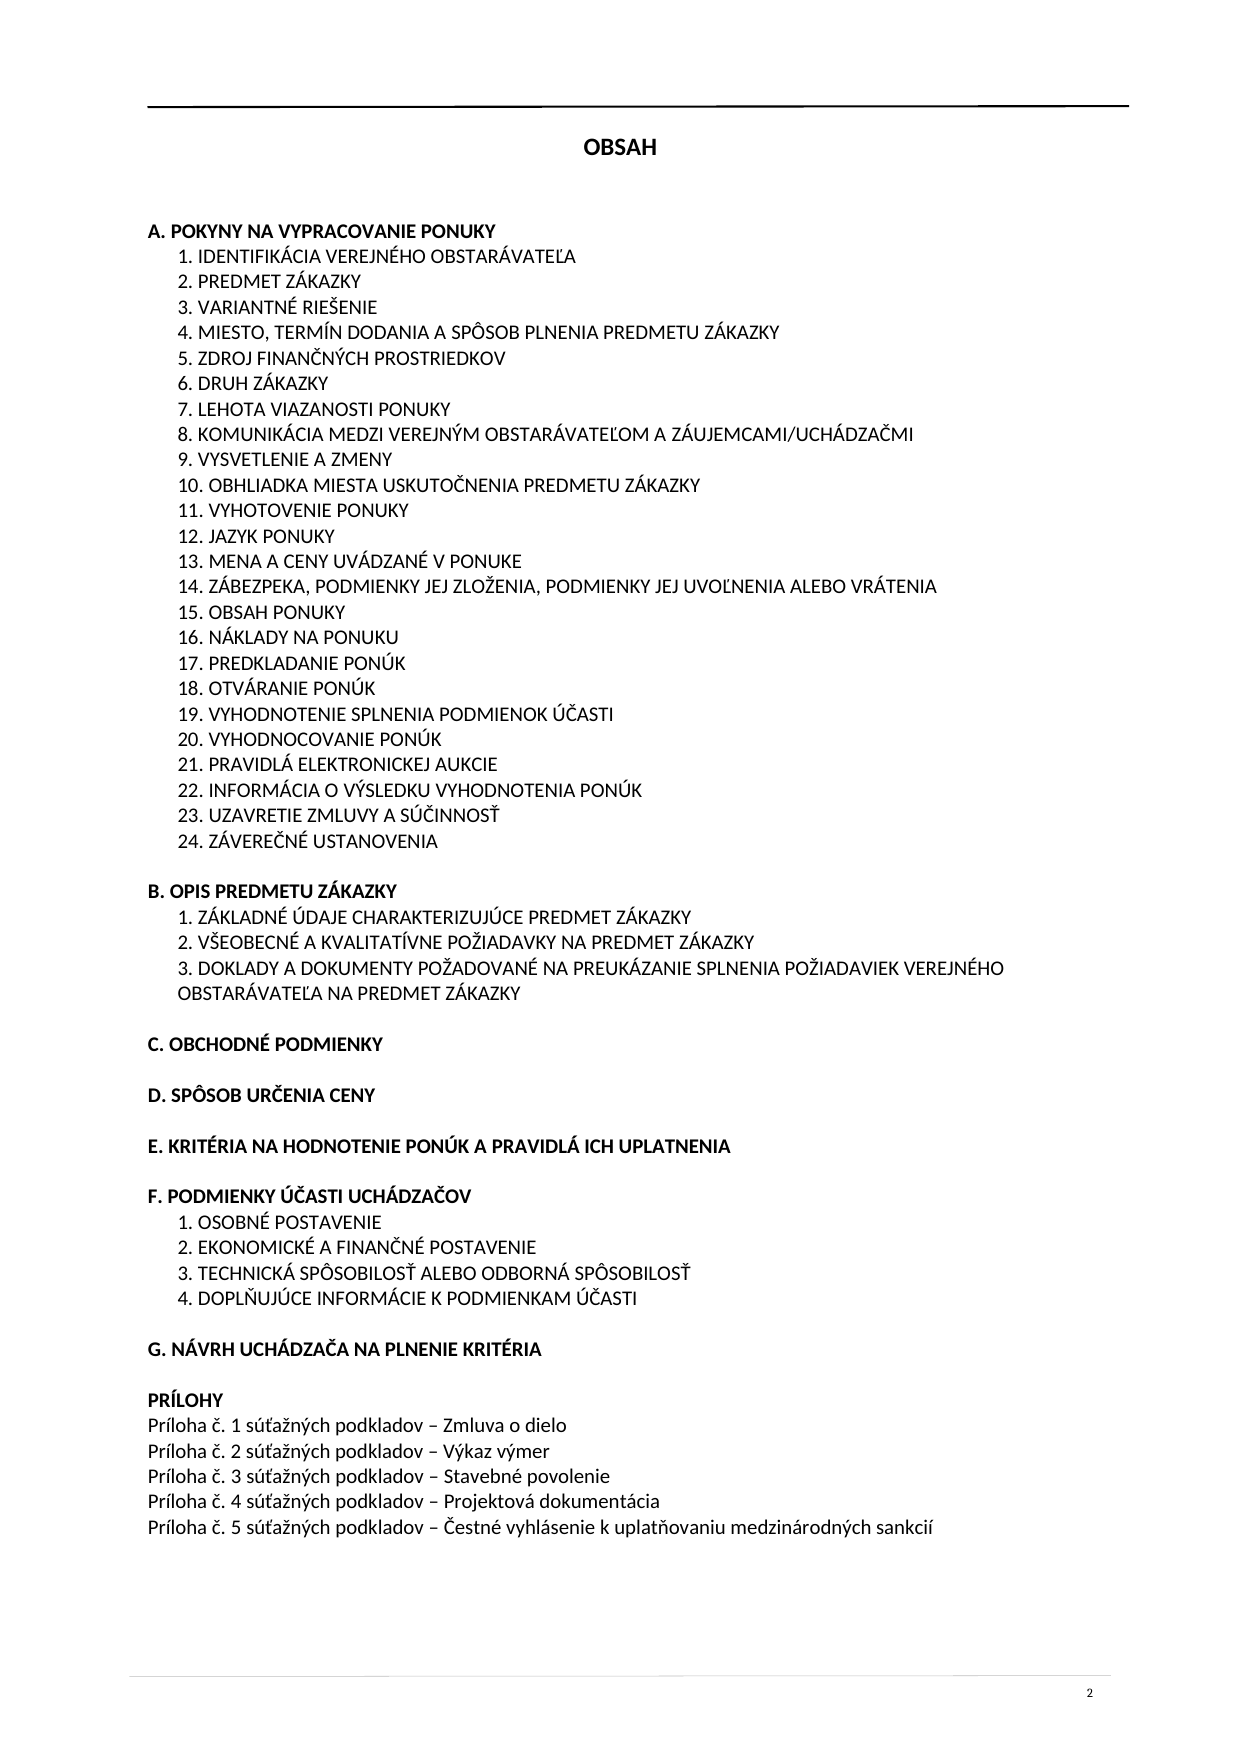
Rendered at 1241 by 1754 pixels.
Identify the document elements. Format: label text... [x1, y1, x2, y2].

text E. KRITÉRIA NA HODNOTENIE PONÚK A PRAVIDLÁ ICH UPLATNENIA [148, 1133, 1092, 1158]
text Príloha č. 2 súťažných podkladov – Výkaz výmer [148, 1438, 1092, 1463]
text F. PODMIENKY ÚČASTI UCHÁDZAČOV [148, 1184, 1092, 1209]
text 17. PREDKLADANIE PONÚK [177, 650, 1092, 675]
text 8. KOMUNIKÁCIA MEDZI VEREJNÝM OBSTARÁVATEĽOM A ZÁUJEMCAMI/UCHÁDZAČMI [177, 421, 1092, 447]
text A. POKYNY NA VYPRACOVANIE PONUKY [148, 218, 1092, 243]
text Príloha č. 3 súťažných podkladov – Stavebné povolenie [148, 1463, 1092, 1489]
text 14. ZÁBEZPEKA, podmienky jej zloženia, podmienky jej uvoľnenia alebo vrátenia [177, 574, 1092, 599]
text 12. JAZYK PONUKY [177, 523, 1092, 548]
text 3. DOKLADY A DOKUMENTY POŽADOVANÉ NA PREUKÁZANIE SPLNENIA POŽIADAVIEK VEREJNÉHO OBSTARÁVATEĽA NA PREDMET ZÁKAZKY [177, 955, 1092, 1006]
text OBSAH [148, 131, 1092, 162]
text 9. VYSVETLENIE A ZMENY [177, 447, 1092, 472]
text D. SPÔSOB URČENIA CENY [148, 1082, 1092, 1107]
text C. OBCHODNÉ PODMIENKY [148, 1031, 1092, 1057]
text 4. MIESTO, TERMÍN DODANIA A SPÔSOB PLNENIA PREDMETU ZÁKAZKY [177, 319, 1092, 345]
text 23. UZAVRETIE ZMLUVY A SÚČINNOSŤ [177, 802, 1092, 828]
text Príloha č. 5 súťažných podkladov – Čestné vyhlásenie k uplatňovaniu medzinárodných sankcií [148, 1514, 1092, 1539]
text 22. INFORMÁCIA O VÝSLEDKU VYHODNOTENIA PONÚK [177, 777, 1092, 802]
text Príloha č. 4 súťažných podkladov – Projektová dokumentácia [148, 1489, 1092, 1514]
text 5. ZDROJ FINANČNÝCH PROSTRIEDKOV [177, 345, 1092, 370]
text 4. DOPLŇUJÚCE INFORMÁCIE K PODMIENKAM ÚČASTI [177, 1285, 1092, 1311]
text 1. OSOBNÉ POSTAVENIE [177, 1209, 1092, 1234]
text G. NÁVRH UCHÁDZAČA NA PLNENIE KRITÉRIA [148, 1336, 1092, 1362]
text 19. VYHODNOTENIE SPLNENIA PODMIENOK ÚČASTI [177, 701, 1092, 726]
text 7. LEHOTA VIAZANOSTI PONUKY [177, 396, 1092, 421]
text PRÍLOHY [148, 1387, 1092, 1412]
text 2. VŠEOBECNÉ A KVALITATÍVNE POŽIADAVKY NA PREDMET ZÁKAZKY [177, 929, 1092, 955]
text 13. MENA A CENY UVÁDZANÉ V PONUKE [177, 548, 1092, 574]
text 18. OTVÁRANIE PONÚK [177, 675, 1092, 701]
text 15. OBSAH PONUKY [177, 599, 1092, 624]
text 20. VYHODNOCOVANIE PONÚK [177, 726, 1092, 752]
text 16. NÁKLADY NA PONUKU [177, 624, 1092, 650]
text 3. VARIANTNÉ RIEŠENIE [177, 294, 1092, 319]
text 21. PRAVIDLÁ ELEKTRONICKEJ AUKCIE [177, 752, 1092, 777]
text 10. OBHLIADKA MIESTA USKUTOČNENIA PREDMETU ZÁKAZKY [177, 472, 1092, 497]
text 1. IDENTIFIKÁCIA VEREJNÉHO OBSTARÁVATEĽA [177, 243, 1092, 269]
text 24. ZÁVEREČNÉ USTANOVENIA [177, 828, 1092, 853]
text 3. TECHNICKÁ SPÔSOBILOSŤ ALEBO ODBORNÁ SPÔSOBILOSŤ [177, 1260, 1092, 1285]
text 2. EKONOMICKÉ A FINANČNÉ POSTAVENIE [177, 1234, 1092, 1260]
text 2. PREDMET ZÁKAZKY [177, 269, 1092, 294]
text Príloha č. 1 súťažných podkladov – Zmluva o dielo [148, 1412, 1092, 1438]
text 11. VYHOTOVENIE PONUKY [177, 497, 1092, 523]
text 1. ZÁKLADNÉ ÚDAJE CHARAKTERIZUJÚCE PREDMET ZÁKAZKY [177, 904, 1092, 929]
text B. OPIS PREDMETU ZÁKAZKY [148, 879, 1092, 904]
text 6. DRUH ZÁKAZKY [177, 370, 1092, 396]
